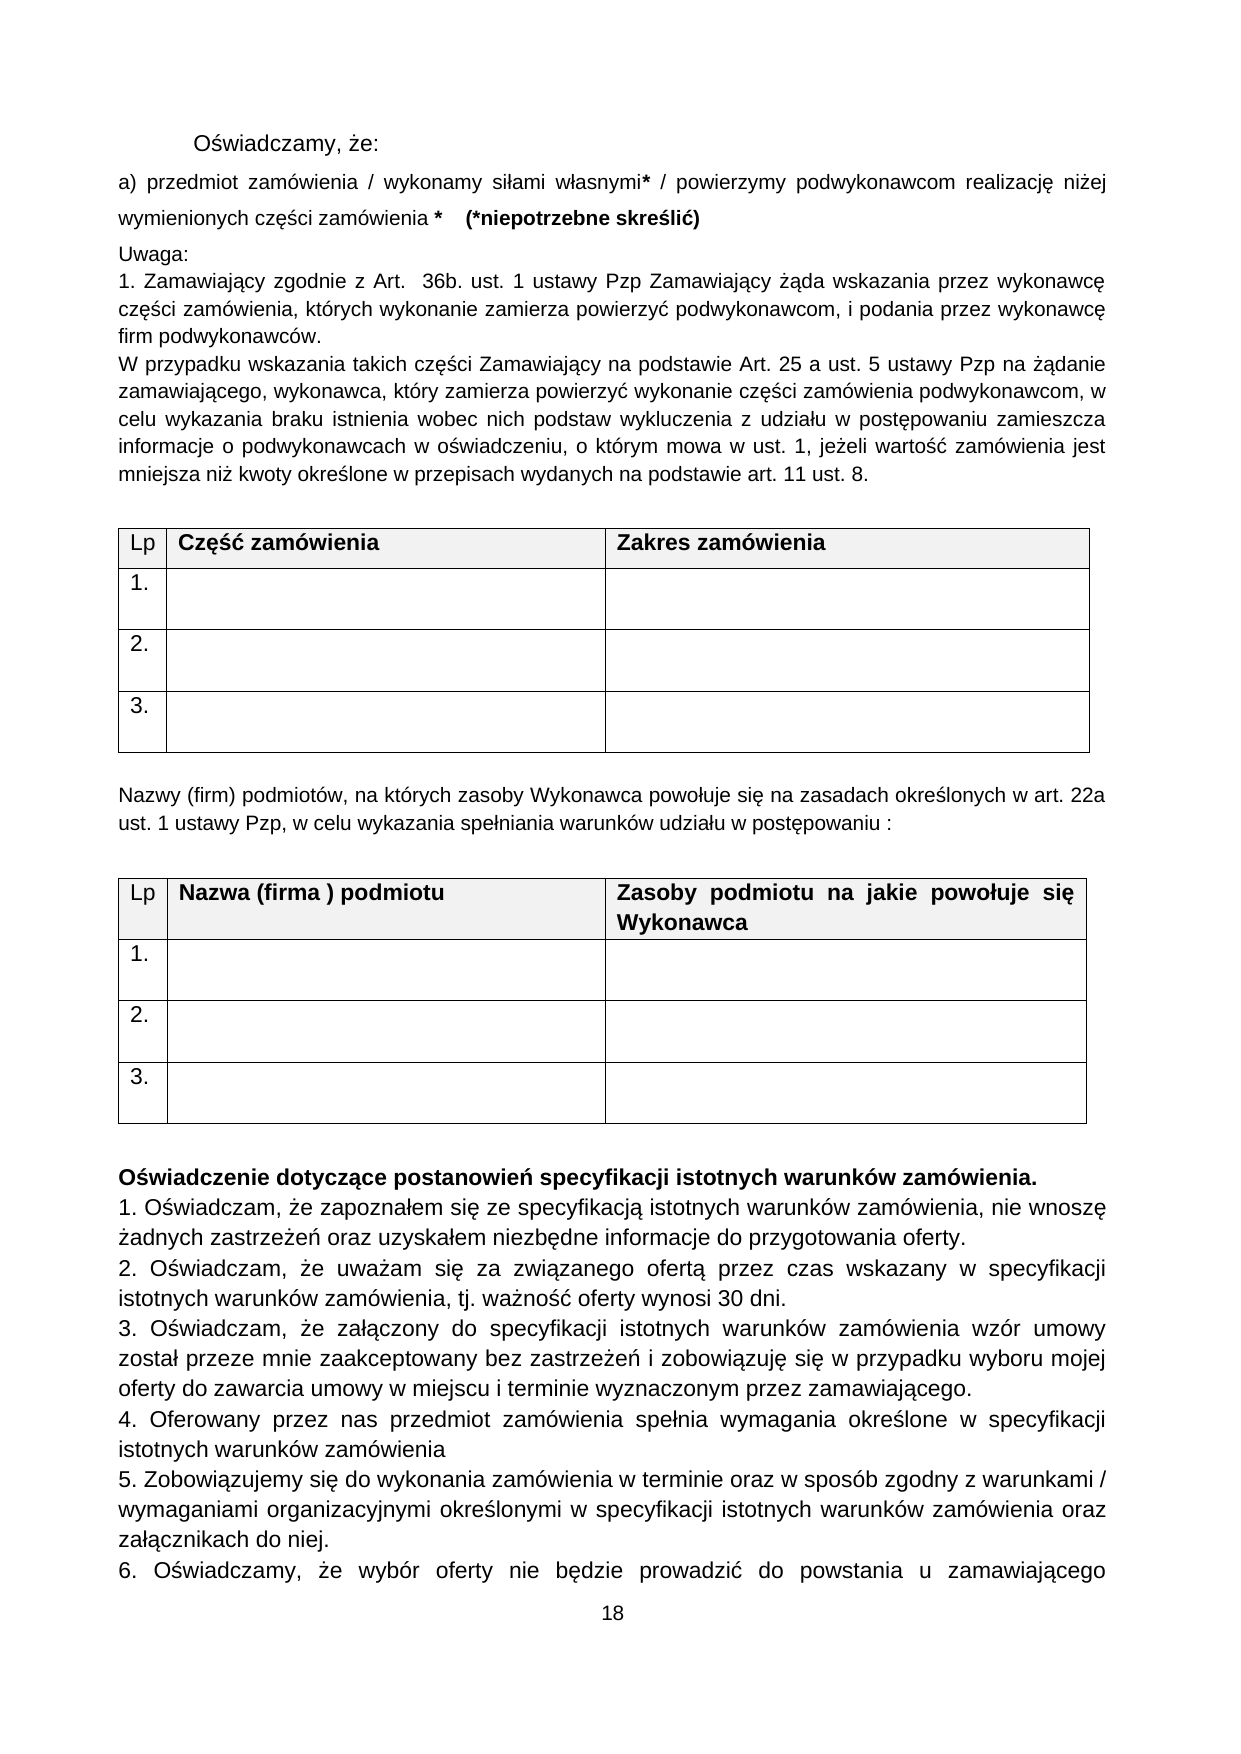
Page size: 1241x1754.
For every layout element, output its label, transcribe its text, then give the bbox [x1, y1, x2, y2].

table_header Zasoby podmiotu na jakie powołuje się Wykonawca [606, 879, 1086, 939]
text Uwaga: [118, 241, 1107, 265]
table_header Zakres zamówienia [606, 529, 1089, 568]
table_cell [168, 1063, 605, 1123]
table_header Lp [119, 529, 166, 568]
table_cell [168, 1001, 605, 1062]
table_cell [606, 692, 1089, 752]
text 5. Zobowiązujemy się do wykonania zamówienia w terminie oraz w sposób zgodny z warunkami / wymaganiami organizacyjnymi określonymi w specyfikacji istotnych warunków zamówienia oraz załącznikach do niej. [118, 1466, 1107, 1553]
table_header Nazwa (firma ) podmiotu [168, 879, 605, 939]
table_cell [606, 1063, 1086, 1123]
table_cell 2. [119, 630, 166, 691]
text 4. Oferowany przez nas przedmiot zamówienia spełnia wymagania określone w specyfikacji istotnych warunków zamówienia [118, 1406, 1107, 1462]
table_cell 1. [119, 569, 166, 629]
text 1. Oświadczam, że zapoznałem się ze specyfikacją istotnych warunków zamówienia, nie wnoszę żadnych zastrzeżeń oraz uzyskałem niezbędne informacje do przygotowania oferty. [118, 1194, 1107, 1251]
table_cell [606, 569, 1089, 629]
table_header Lp [119, 879, 167, 939]
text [118, 1557, 1107, 1583]
table_cell 3. [119, 1063, 167, 1123]
table_cell [167, 630, 605, 691]
table_cell [606, 940, 1086, 1000]
text Nazwy (firm) podmiotów, na których zasoby Wykonawca powołuje się na zasadach określonych w art. 22a ust. 1 ustawy Pzp, w celu wykazania spełniania warunków udziału w postępowaniu : [118, 783, 1107, 835]
table_cell [167, 692, 605, 752]
table_cell [606, 630, 1089, 691]
text 2. Oświadczam, że uważam się za związanego ofertą przez czas wskazany w specyfikacji istotnych warunków zamówienia, tj. ważność oferty wynosi 30 dni. [118, 1254, 1107, 1311]
text Oświadczamy, że: [193, 130, 1107, 156]
table_cell [606, 1001, 1086, 1062]
text Oświadczenie dotyczące postanowień specyfikacji istotnych warunków zamówienia. [118, 1164, 1107, 1190]
table_cell 1. [119, 940, 167, 1000]
table_cell [167, 569, 605, 629]
text W przypadku wskazania takich części Zamawiający na podstawie Art. 25 a ust. 5 ustawy Pzp na żądanie zamawiającego, wykonawca, który zamierza powierzyć wykonanie części zamówienia podwykonawcom, w celu wykazania braku istnienia wobec nich podstaw wykluczenia z udziału w postępowaniu zamieszcza informacje o podwykonawcach w oświadczeniu, o którym mowa w ust. 1, jeżeli wartość zamówienia jest mniejsza niż kwoty określone w przepisach wydanych na podstawie art. 11 ust. 8. [118, 351, 1107, 485]
table_cell 3. [119, 692, 166, 752]
text 1. Zamawiający zgodnie z Art. 36b. ust. 1 ustawy Pzp Zamawiający żąda wskazania przez wykonawcę części zamówienia, których wykonanie zamierza powierzyć podwykonawcom, i podania przez wykonawcę firm podwykonawców. [118, 269, 1107, 348]
table_header Część zamówienia [167, 529, 605, 568]
table_cell [168, 940, 605, 1000]
text a) przedmiot zamówienia / wykonamy siłami własnymi* / powierzymy podwykonawcom realizację niżej wymienionych części zamówienia * (*niepotrzebne skreślić) [118, 169, 1107, 229]
table_cell 2. [119, 1001, 167, 1062]
text 3. Oświadczam, że załączony do specyfikacji istotnych warunków zamówienia wzór umowy został przeze mnie zaakceptowany bez zastrzeżeń i zobowiązuję się w przypadku wyboru mojej oferty do zawarcia umowy w miejscu i terminie wyznaczonym przez zamawiającego. [118, 1315, 1107, 1402]
